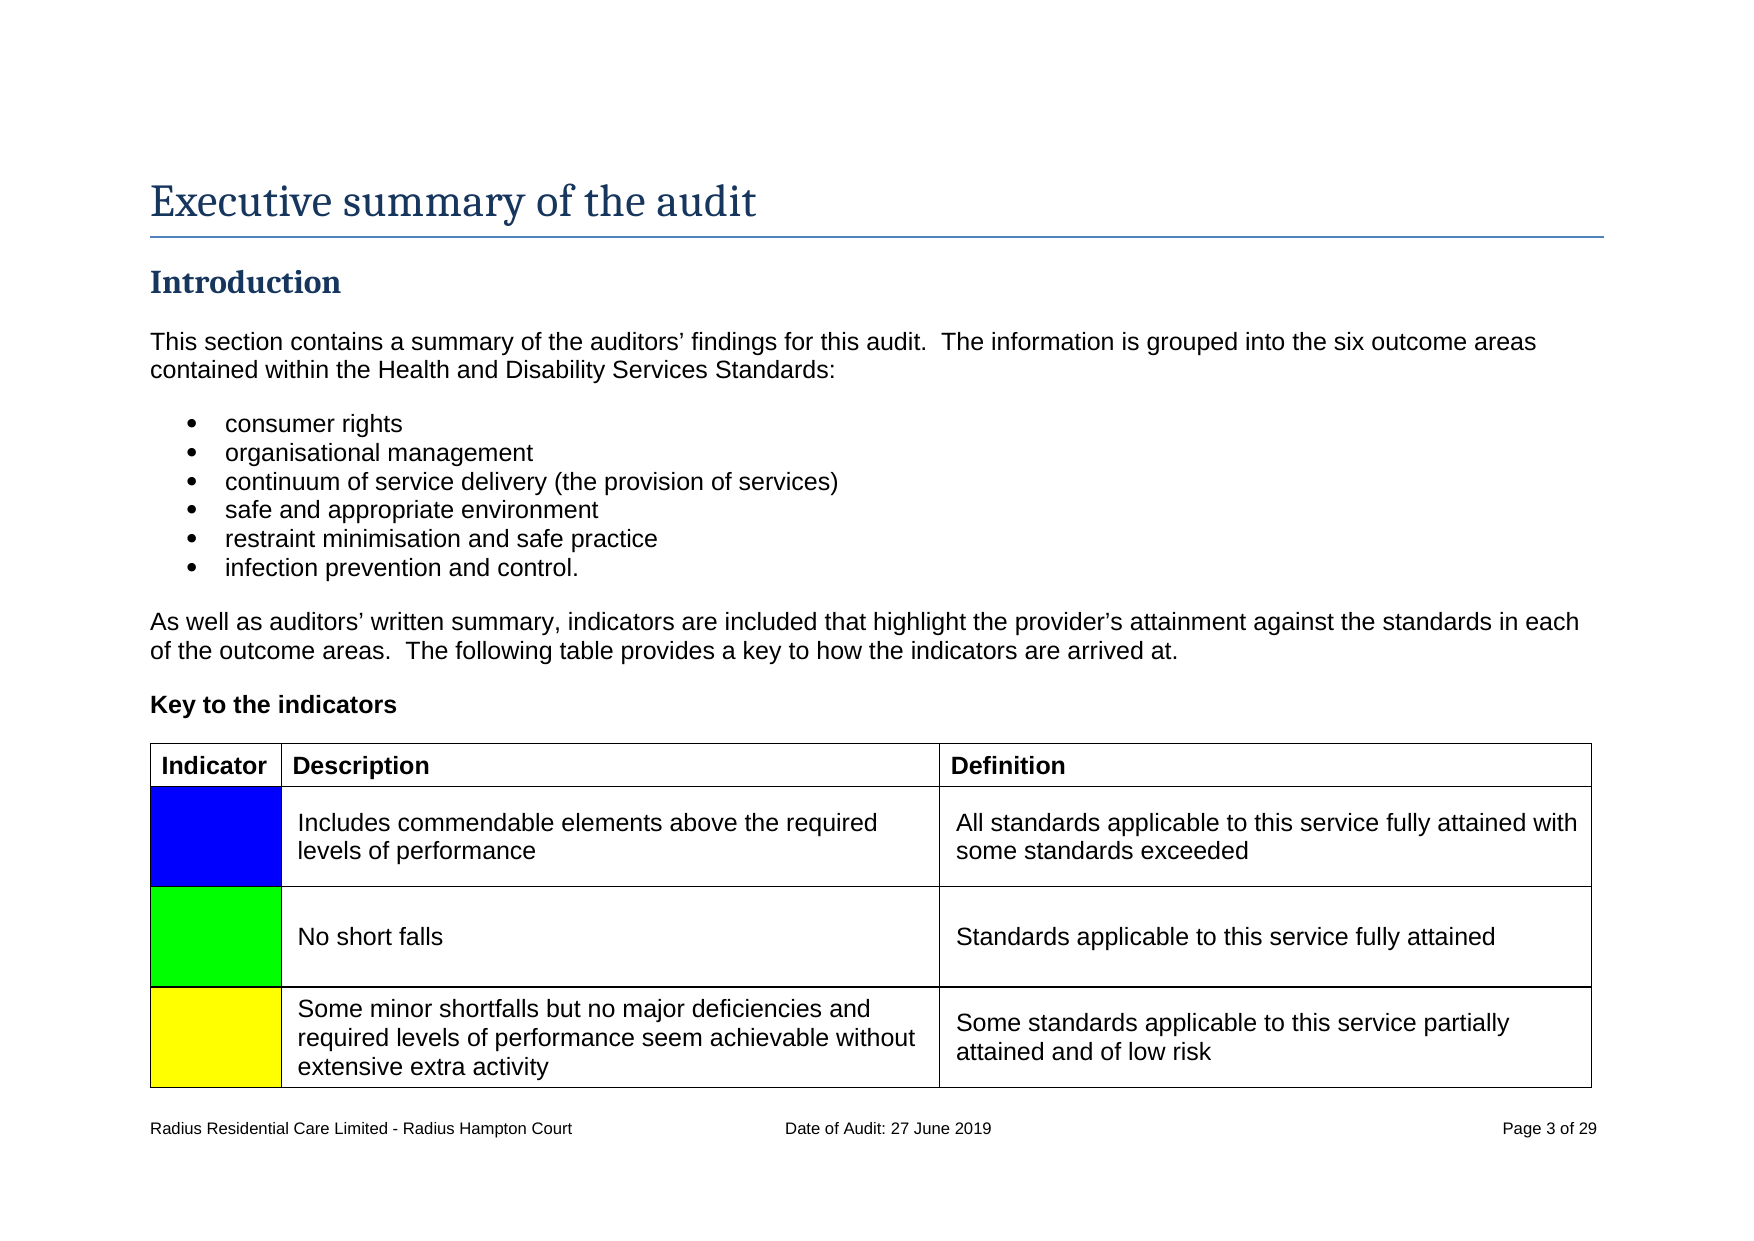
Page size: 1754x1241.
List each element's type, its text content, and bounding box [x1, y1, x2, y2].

table_header Definition [940, 744, 1591, 786]
table_header Description [282, 744, 939, 786]
list restraint minimisation and safe practice [187, 524, 1604, 553]
table_cell [151, 988, 281, 1087]
table_cell All standards applicable to this service fully attained with some standards exceeded [940, 787, 1591, 886]
list infection prevention and control. [187, 553, 1604, 582]
table_cell Standards applicable to this service fully attained [940, 887, 1591, 986]
text As well as auditors’ written summary, indicators are included that highlight the provider’s attainment against the standards in each of the outcome areas. The following table provides a key to how the indicators are arrived at. [150, 607, 1604, 664]
subtitle Executive summary of the audit [150, 175, 1604, 236]
table_header Indicator [151, 744, 281, 786]
list continuum of service delivery (the provision of services) [187, 467, 1604, 496]
table_cell Includes commendable elements above the required levels of performance [282, 787, 939, 886]
text Key to the indicators [150, 689, 1604, 718]
table_cell [151, 887, 281, 986]
table_cell No short falls [282, 887, 939, 986]
text This section contains a summary of the auditors’ findings for this audit. The information is grouped into the six outcome areas contained within the Health and Disability Services Standards: [150, 326, 1604, 384]
subtitle Introduction [150, 263, 1604, 301]
table_cell Some minor shortfalls but no major deficiencies and required levels of performance seem achievable without extensive extra activity [282, 988, 939, 1087]
list organisational management [187, 438, 1604, 467]
table_cell Some standards applicable to this service partially attained and of low risk [940, 988, 1591, 1087]
list safe and appropriate environment [187, 496, 1604, 524]
table_cell [151, 787, 281, 886]
list consumer rights [187, 409, 1604, 438]
